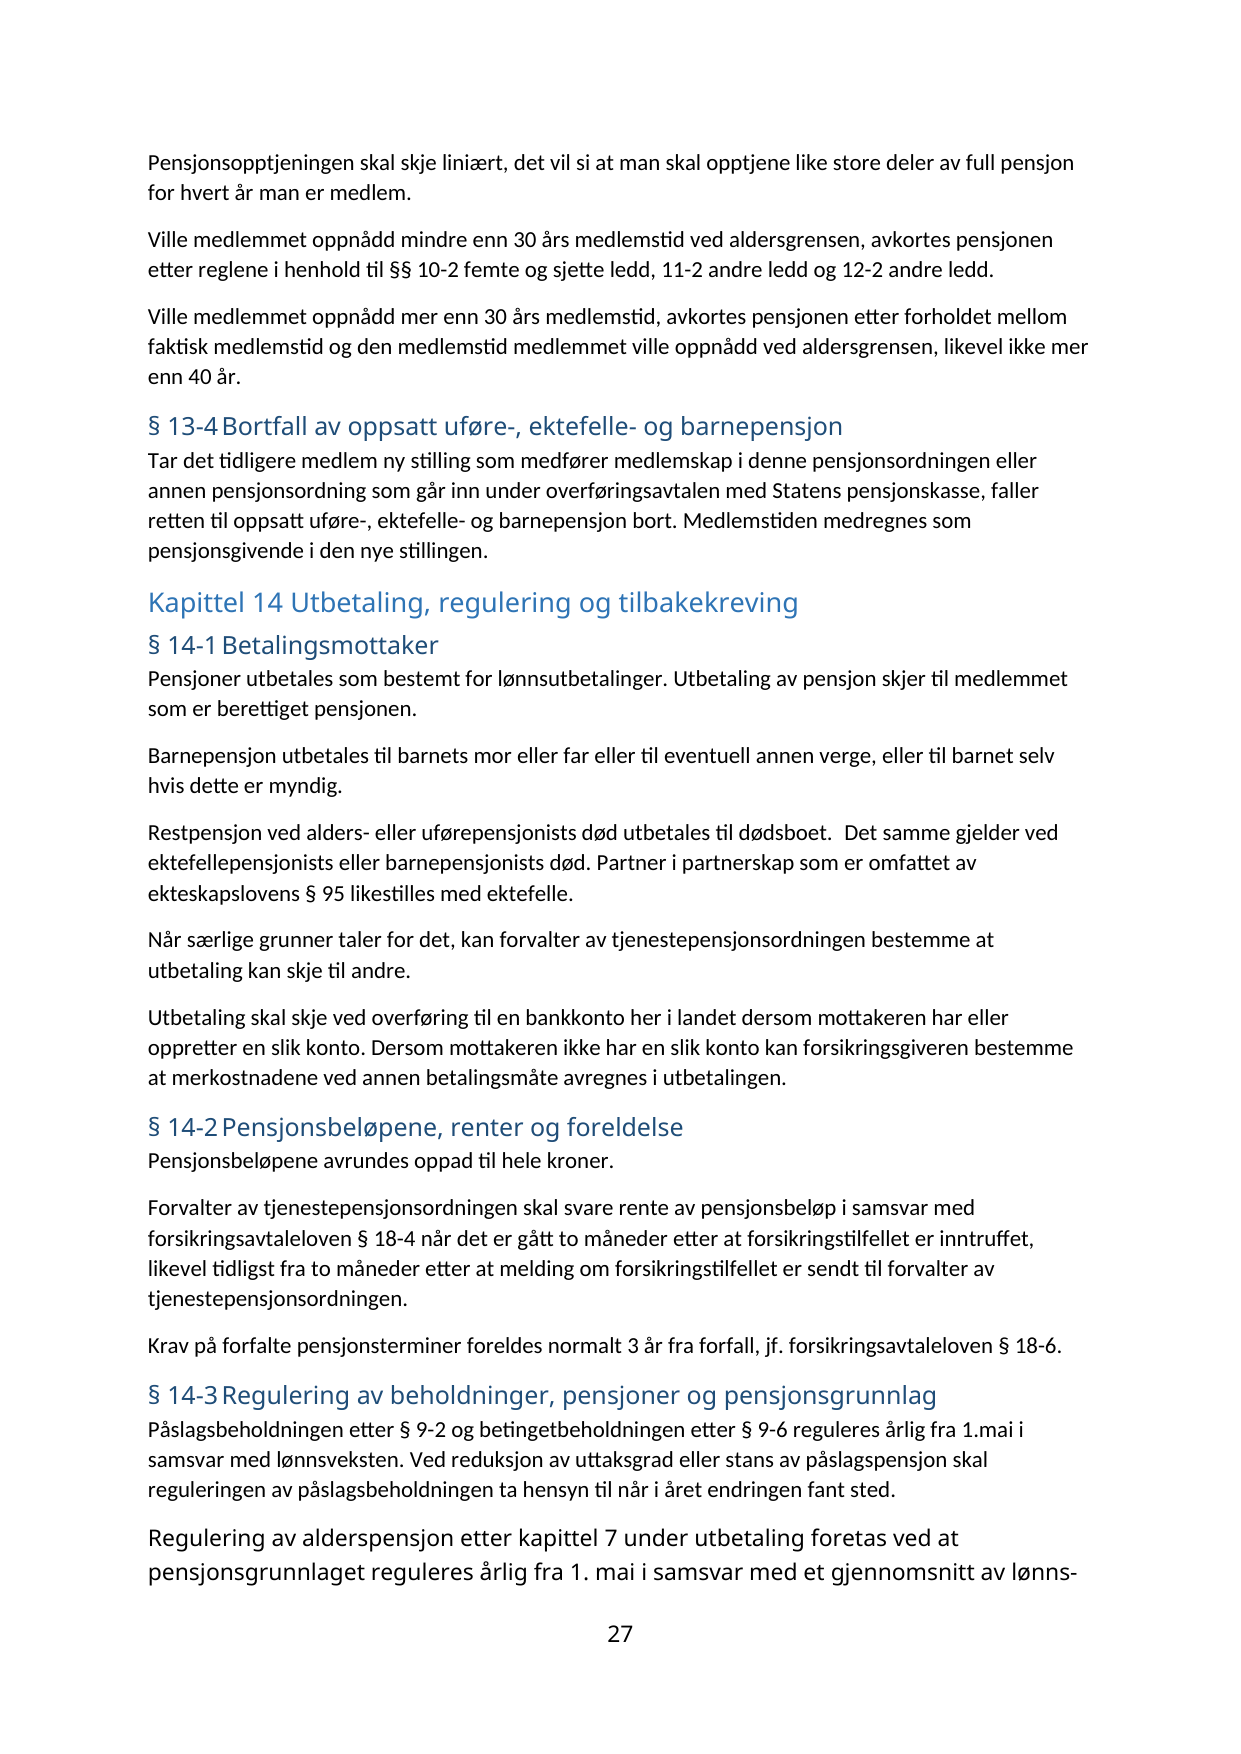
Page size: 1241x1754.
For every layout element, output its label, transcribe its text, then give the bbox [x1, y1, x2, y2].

text Krav på forfalte pensjonsterminer foreldes normalt 3 år fra forfall, jf. forsikringsavtaleloven § 18-6. [148, 1331, 1093, 1359]
text Påslagsbeholdningen etter § 9-2 og betingetbeholdningen etter § 9-6 reguleres årlig fra 1.mai i samsvar med lønnsveksten. Ved reduksjon av uttaksgrad eller stans av påslagspensjon skal reguleringen av påslagsbeholdningen ta hensyn til når i året endringen fant sted. [148, 1415, 1093, 1503]
text Barnepensjon utbetales til barnets mor eller far eller til eventuell annen verge, eller til barnet selv hvis dette er myndig. [148, 741, 1093, 799]
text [148, 1522, 1093, 1587]
text Når særlige grunner taler for det, kan forvalter av tjenestepensjonsordningen bestemme at utbetaling kan skje til andre. [148, 926, 1093, 984]
text Pensjonsbeløpene avrundes oppad til hele kroner. [148, 1147, 1093, 1175]
subtitle § 13-4 Bortfall av oppsatt uføre-, ektefelle- og barnepensjon [148, 409, 1093, 443]
text Restpensjon ved alders- eller uførepensjonists død utbetales til dødsboet. Det samme gjelder ved ektefellepensjonists eller barnepensjonists død. Partner i partnerskap som er omfattet av ekteskapslovens § 95 likestilles med ektefelle. [148, 818, 1093, 907]
text Forvalter av tjenestepensjonsordningen skal svare rente av pensjonsbeløp i samsvar med forsikringsavtaleloven § 18-4 når det er gått to måneder etter at forsikringstilfellet er inntruffet, likevel tidligst fra to måneder etter at melding om forsikringstilfellet er sendt til forvalter av tjenestepensjonsordningen. [148, 1193, 1093, 1312]
subtitle § 14-2 Pensjonsbeløpene, renter og foreldelse [148, 1110, 1093, 1144]
text Ville medlemmet oppnådd mindre enn 30 års medlemstid ved aldersgrensen, avkortes pensjonen etter reglene i henhold til §§ 10-2 femte og sjette ledd, 11-2 andre ledd og 12-2 andre ledd. [148, 225, 1093, 283]
text Pensjonsopptjeningen skal skje liniært, det vil si at man skal opptjene like store deler av full pensjon for hvert år man er medlem. [148, 148, 1093, 206]
subtitle § 14-1 Betalingsmottaker [148, 627, 1093, 661]
text Pensjoner utbetales som bestemt for lønnsutbetalinger. Utbetaling av pensjon skjer til medlemmet som er berettiget pensjonen. [148, 664, 1093, 722]
subtitle Kapittel 14 Utbetaling, regulering og tilbakekreving [148, 583, 1093, 620]
text Tar det tidligere medlem ny stilling som medfører medlemskap i denne pensjonsordningen eller annen pensjonsordning som går inn under overføringsavtalen med Statens pensjonskasse, faller retten til oppsatt uføre-, ektefelle- og barnepensjon bort. Medlemstiden medregnes som pensjonsgivende i den nye stillingen. [148, 446, 1093, 564]
text Ville medlemmet oppnådd mer enn 30 års medlemstid, avkortes pensjonen etter forholdet mellom faktisk medlemstid og den medlemstid medlemmet ville oppnådd ved aldersgrensen, likevel ikke mer enn 40 år. [148, 302, 1093, 390]
subtitle § 14-3 Regulering av beholdninger, pensjoner og pensjonsgrunnlag [148, 1378, 1093, 1412]
text Utbetaling skal skje ved overføring til en bankkonto her i landet dersom mottakeren har eller oppretter en slik konto. Dersom mottakeren ikke har en slik konto kan forsikringsgiveren bestemme at merkostnadene ved annen betalingsmåte avregnes i utbetalingen. [148, 1003, 1093, 1091]
